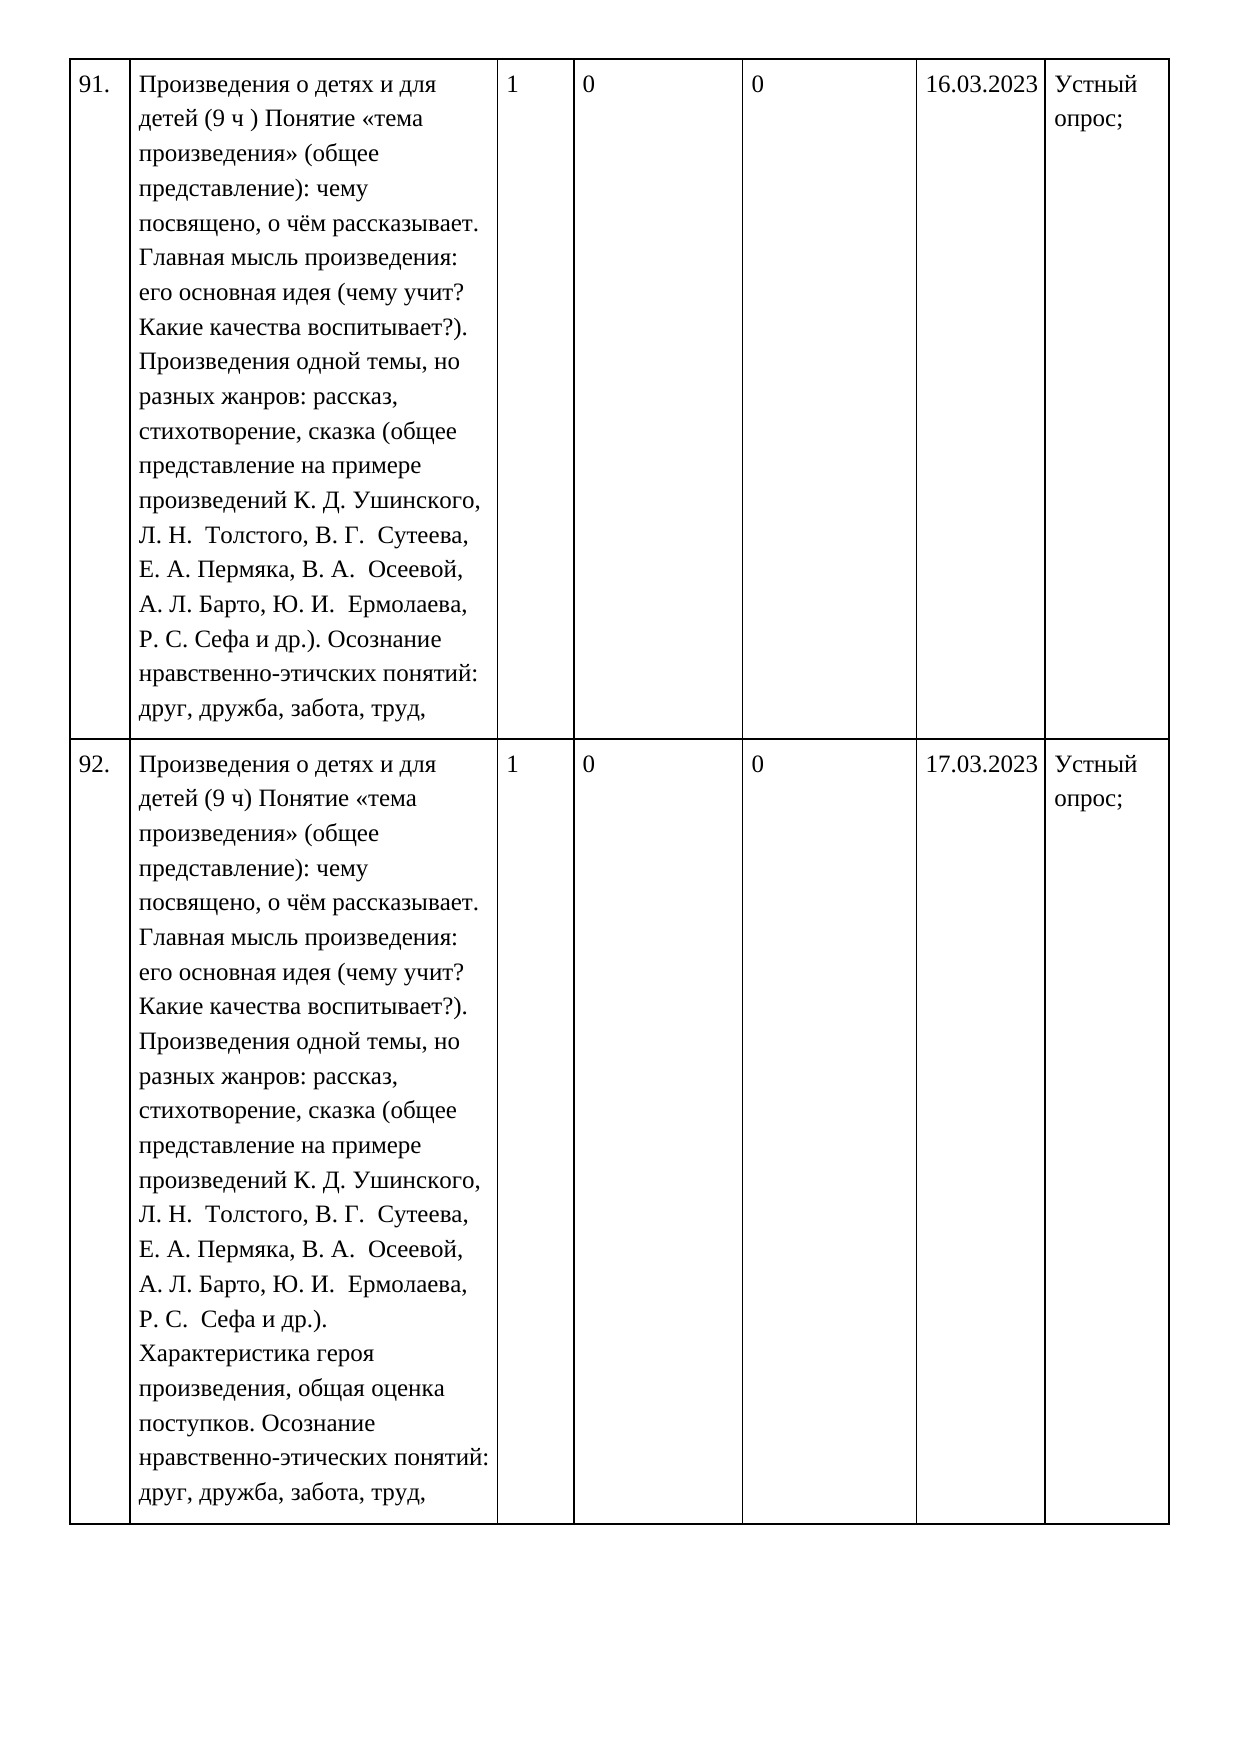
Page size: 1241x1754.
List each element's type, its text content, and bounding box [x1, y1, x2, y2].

table_header Устный опрос; [1046, 60, 1168, 738]
table_header Произведения о детях и для детей (9 ч ) Понятие «тема произведения» (общее представление): чему посвящено, о чём рассказывает. Главная мысль произведения: его основная идея (чему учит? Какие качества воспитывает?). Произведения одной темы, но разных жанров: рассказ, стихотворение, сказка (общее представление на примере произведений К. Д. Ушинского, Л. Н. Толстого, В. Г. Сутеева, Е. А. Пермяка, В. А. Осеевой, А. Л. Барто, Ю. И. Ермолаева, Р. С. Сефа и др.). Осознание нравственно-этичских понятий: друг, дружба, забота, труд, [131, 60, 497, 738]
table_cell 0 [575, 740, 742, 1523]
table_cell 1 [498, 740, 573, 1523]
table_cell Произведения о детях и для детей (9 ч) Понятие «тема произведения» (общее представление): чему посвящено, о чём рассказывает. Главная мысль произведения: его основная идея (чему учит? Какие качества воспитывает?). Произведения одной темы, но разных жанров: рассказ, стихотворение, сказка (общее представление на примере произведений К. Д. Ушинского, Л. Н. Толстого, В. Г. Сутеева, Е. А. Пермяка, В. А. Осеевой, А. Л. Барто, Ю. И. Ермолаева, Р. С. Сефа и др.). Характеристика героя произведения, общая оценка поступков. Осознание нравственно-этических понятий: друг, дружба, забота, труд, [131, 740, 497, 1523]
table_cell 17.03.2023 [917, 740, 1044, 1523]
table_header 1 [498, 60, 573, 738]
table_cell 92. [71, 740, 129, 1523]
table_header 91. [71, 60, 129, 738]
table_cell Устный опрос; [1046, 740, 1168, 1523]
table_header 0 [575, 60, 742, 738]
table_cell 0 [743, 740, 916, 1523]
table_header 16.03.2023 [917, 60, 1044, 738]
table_header 0 [743, 60, 916, 738]
